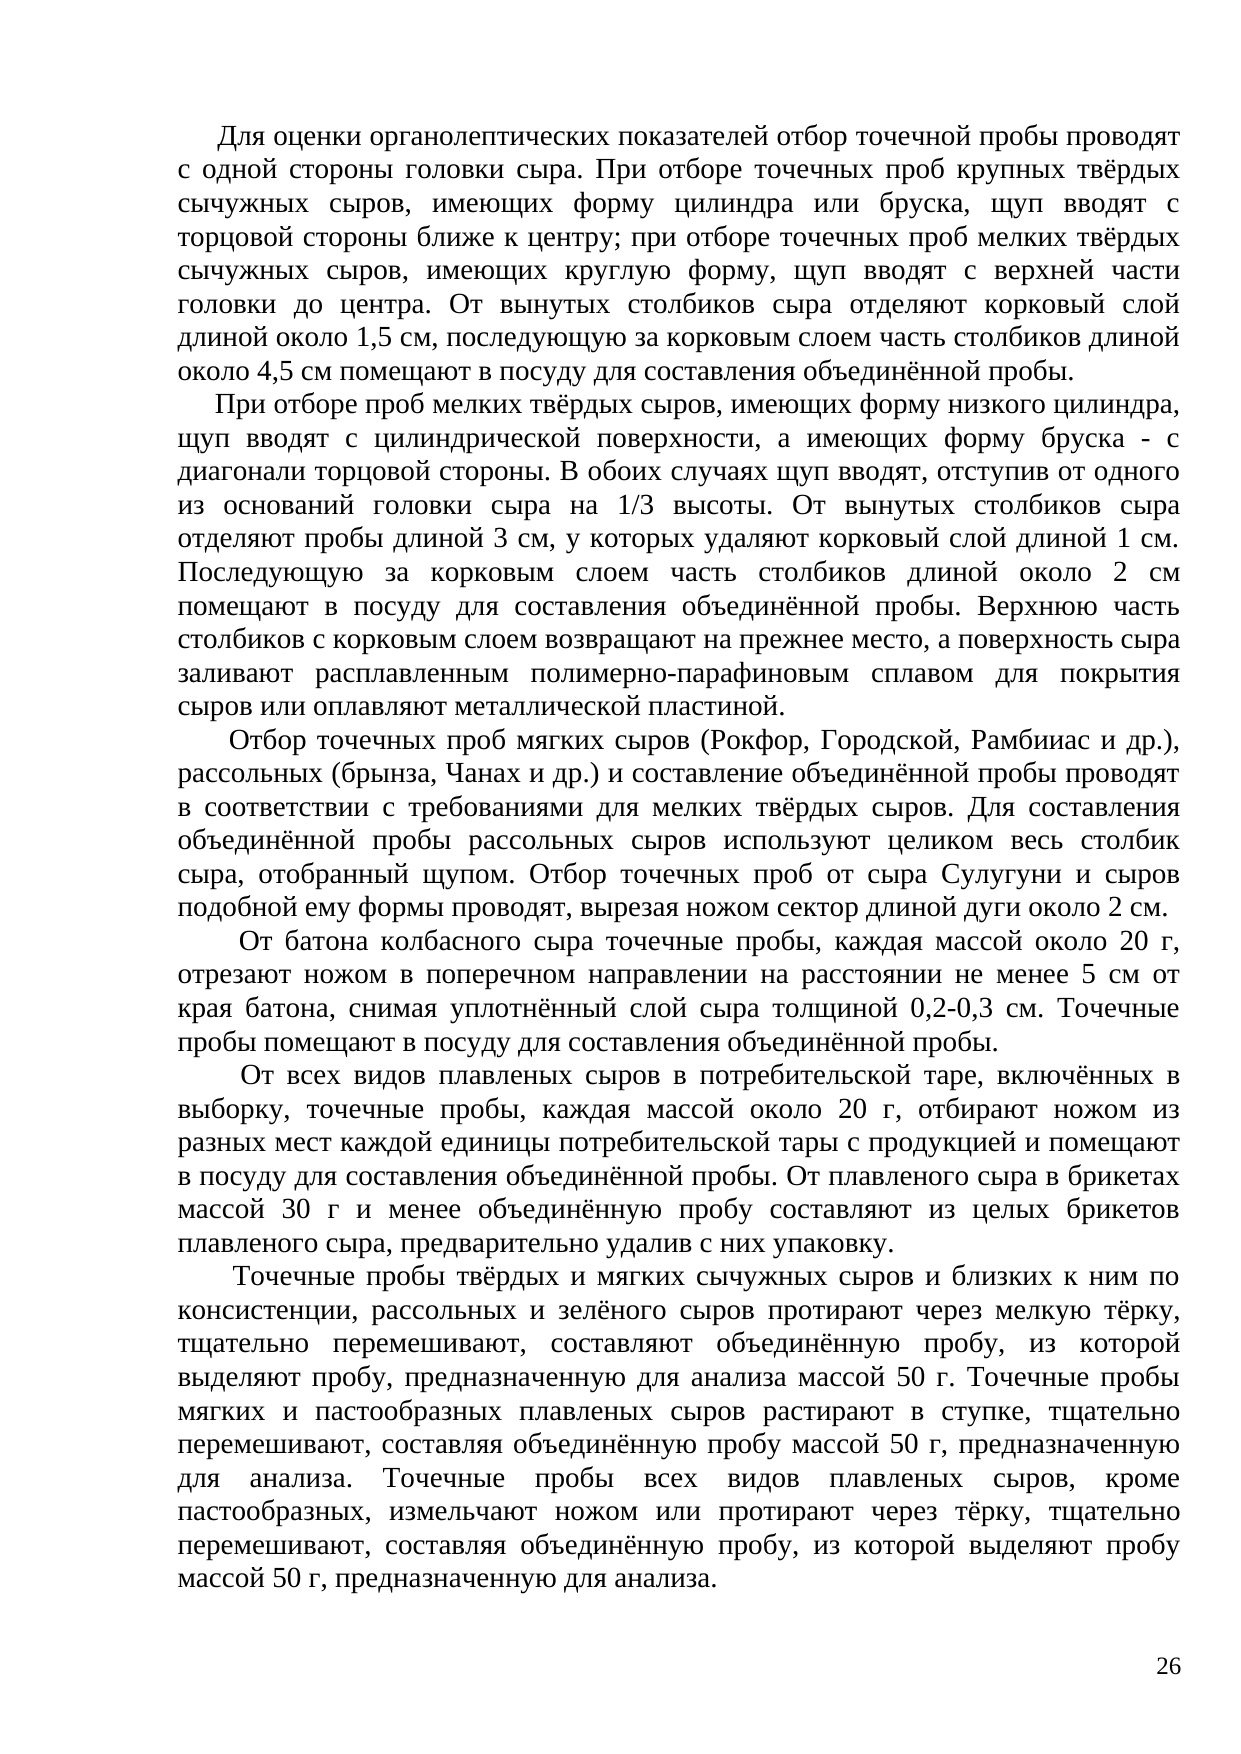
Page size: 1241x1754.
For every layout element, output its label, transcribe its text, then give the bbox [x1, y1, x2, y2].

text Отбор точечных проб мягких сыров (Рокфор, Городской, Рамбииас и др.), рассольных (брынза, Чанах и др.) и составление объединённой пробы проводят в соответствии с требованиями для мелких твёрдых сыров. Для составления объединённой пробы рассольных сыров используют целиком весь столбик сыра, отобранный щупом. Отбор точечных проб от сыра Сулугуни и сыров подобной ему формы проводят, вырезая ножом сектор длиной дуги около . [177, 722, 1181, 923]
text При отборе проб мелких твёрдых сыров, имеющих форму низкого цилиндра, щуп вводят с цилиндрической поверхности, а имеющих форму бруска - с диагонали торцовой стороны. В обоих случаях щуп вводят, отступив от одного из оснований головки сыра на 1/3 высоты. От вынутых столбиков сыра отделяют пробы длиной , у которых удаляют корковый слой длиной . Последующую за корковым слоем часть столбиков длиной около помещают в посуду для составления объединённой пробы. Верхнюю часть столбиков с корковым слоем возвращают на прежнее место, а поверхность сыра заливают расплавленным полимерно-парафиновым сплавом для покрытия сыров или оплавляют металлической пластиной. [177, 386, 1181, 722]
text От батона колбасного сыра точечные пробы, каждая массой около , отрезают ножом в поперечном направлении на расстоянии не менее от края батона, снимая уплотнённый слой сыра толщиной 0,2-. Точечные пробы помещают в посуду для составления объединённой пробы. [177, 923, 1181, 1057]
text От всех видов плавленых сыров в потребительской таре, включённых в выборку, точечные пробы, каждая массой около , отбирают ножом из разных мест каждой единицы потребительской тары с продукцией и помещают в посуду для составления объединённой пробы. От плавленого сыра в брикетах массой и менее объединённую пробу составляют из целых брикетов плавленого сыра, предварительно удалив с них упаковку. [177, 1057, 1181, 1258]
text Для оценки органолептических показателей отбор точечной пробы проводят с одной стороны головки сыра. При отборе точечных проб крупных твёрдых сычужных сыров, имеющих форму цилиндра или бруска, щуп вводят с торцовой стороны ближе к центру; при отборе точечных проб мелких твёрдых сычужных сыров, имеющих круглую форму, щуп вводят с верхней части головки до центра. От вынутых столбиков сыра отделяют корковый слой длиной около , последующую за корковым слоем часть столбиков длиной около помещают в посуду для составления объединённой пробы. [177, 118, 1181, 386]
text Точечные пробы твёрдых и мягких сычужных сыров и близких к ним по консистенции, рассольных и зелёного сыров протирают через мелкую тёрку, тщательно перемешивают, составляют объединённую пробу, из которой выделяют пробу, предназначенную для анализа массой . Точечные пробы мягких и пастообразных плавленых сыров растирают в ступке, тщательно перемешивают, составляя объединённую пробу массой , предназначенную для анализа. Точечные пробы всех видов плавленых сыров, кроме пастообразных, измельчают ножом или протирают через тёрку, тщательно перемешивают, составляя объединённую пробу, из которой выделяют пробу массой , предназначенную для анализа. [177, 1258, 1181, 1594]
